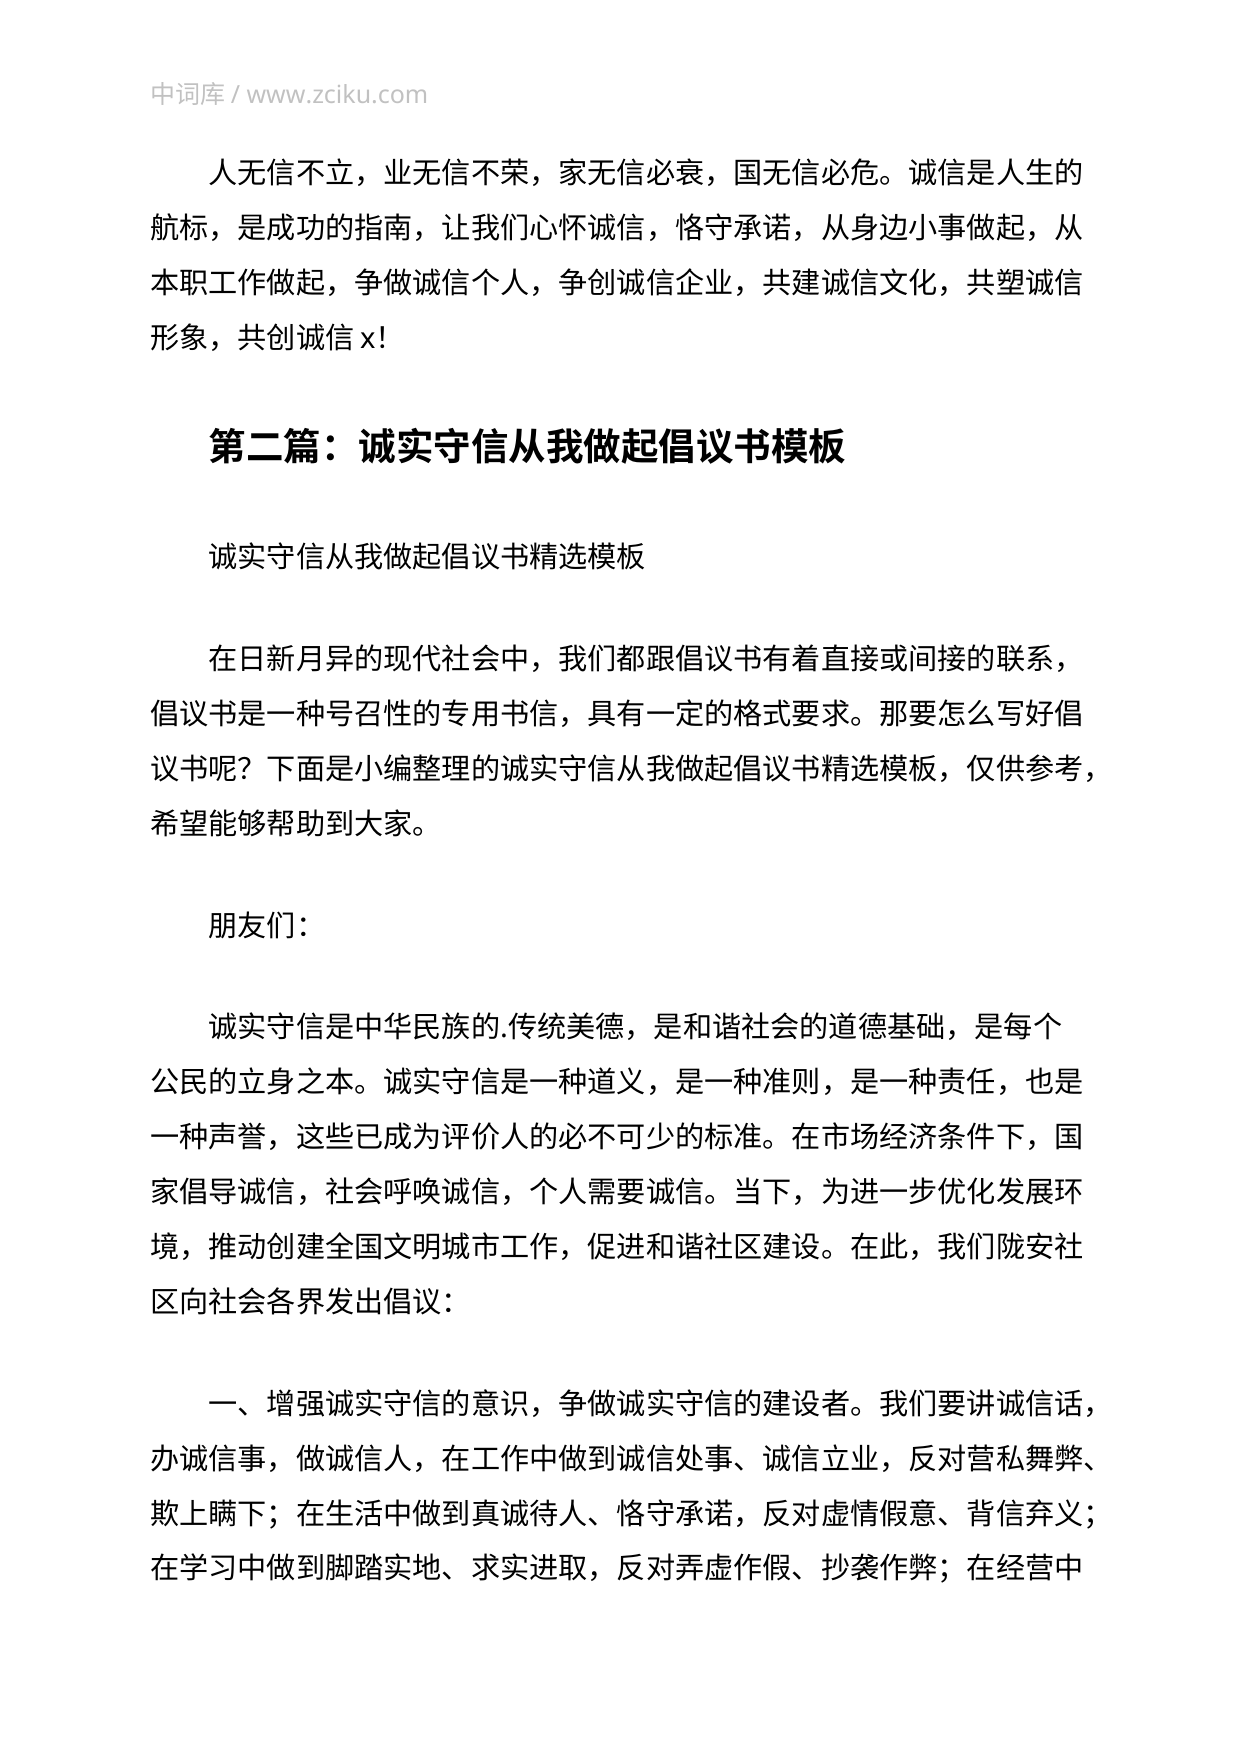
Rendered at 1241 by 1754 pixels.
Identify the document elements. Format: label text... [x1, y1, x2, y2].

text 在日新月异的现代社会中，我们都跟倡议书有着直接或间接的联系，倡议书是一种号召性的专用书信，具有一定的格式要求。那要怎么写好倡议书呢？下面是小编整理的诚实守信从我做起倡议书精选模板，仅供参考，希望能够帮助到大家。 [150, 636, 1090, 843]
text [150, 1380, 1090, 1587]
text 人无信不立，业无信不荣，家无信必衰，国无信必危。诚信是人生的航标，是成功的指南，让我们心怀诚信，恪守承诺，从身边小事做起，从本职工作做起，争做诚信个人，争创诚信企业，共建诚信文化，共塑诚信形象，共创诚信x！ [150, 150, 1090, 357]
text 第二篇：诚实守信从我做起倡议书模板 [150, 417, 1090, 471]
text 诚实守信从我做起倡议书精选模板 [150, 534, 1090, 576]
text 朋友们： [150, 902, 1090, 944]
text 诚实守信是中华民族的.传统美德，是和谐社会的道德基础，是每个公民的立身之本。诚实守信是一种道义，是一种准则，是一种责任，也是一种声誉，这些已成为评价人的必不可少的标准。在市场经济条件下，国家倡导诚信，社会呼唤诚信，个人需要诚信。当下，为进一步优化发展环境，推动创建全国文明城市工作，促进和谐社区建设。在此，我们陇安社区向社会各界发出倡议： [150, 1004, 1090, 1321]
